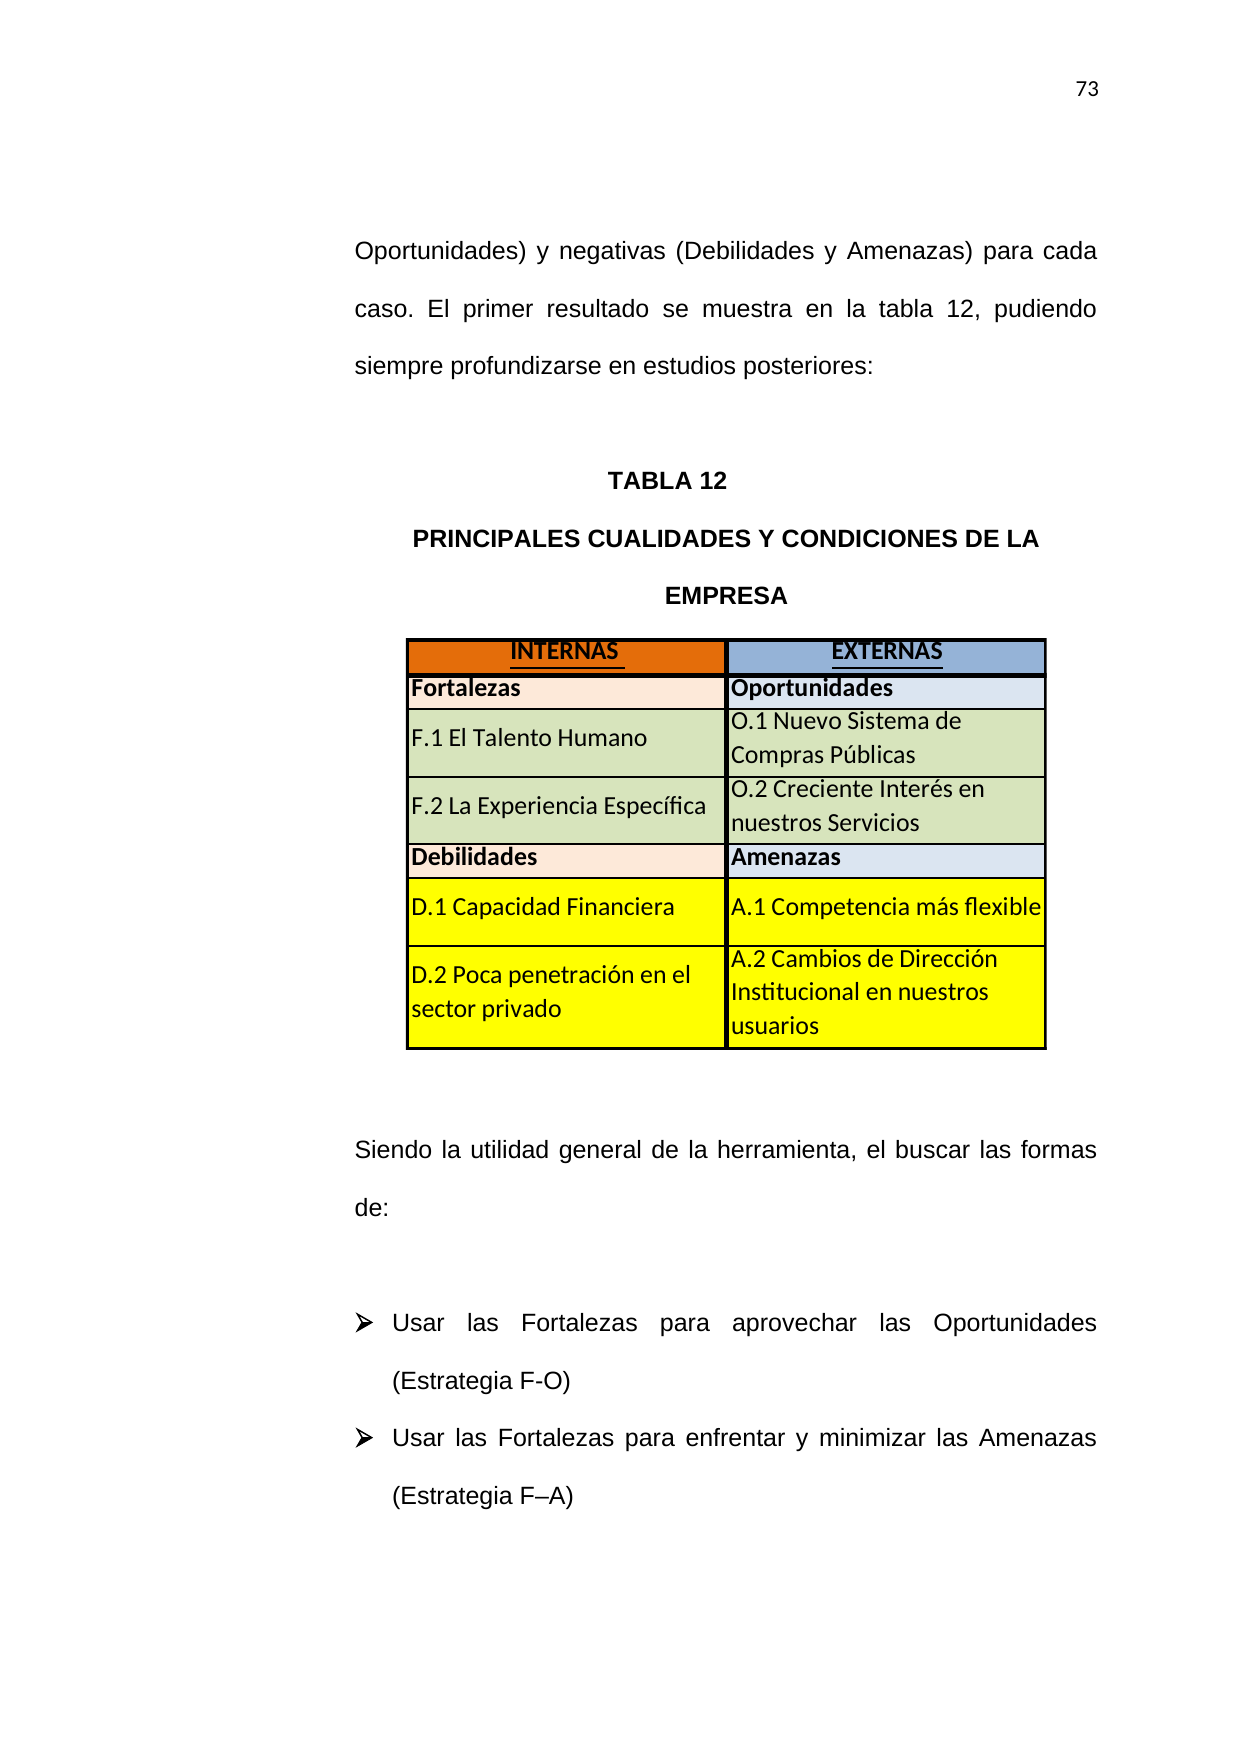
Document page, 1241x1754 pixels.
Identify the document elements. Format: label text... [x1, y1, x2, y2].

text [236, 236, 1098, 380]
list Usar las Fortalezas para enfrentar y minimizar las Amenazas (Estrategia F–A) [354, 1423, 1098, 1509]
text TABLA 12 [236, 466, 1098, 495]
list Usar las Fortalezas para aprovechar las Oportunidades (Estrategia F-O) [354, 1308, 1098, 1394]
text Siendo la utilidad general de la herramienta, el buscar las formas de: [354, 1136, 1098, 1222]
text PRINCIPALES CUALIDADES Y CONDICIONES DE LA EMPRESA [354, 524, 1098, 610]
